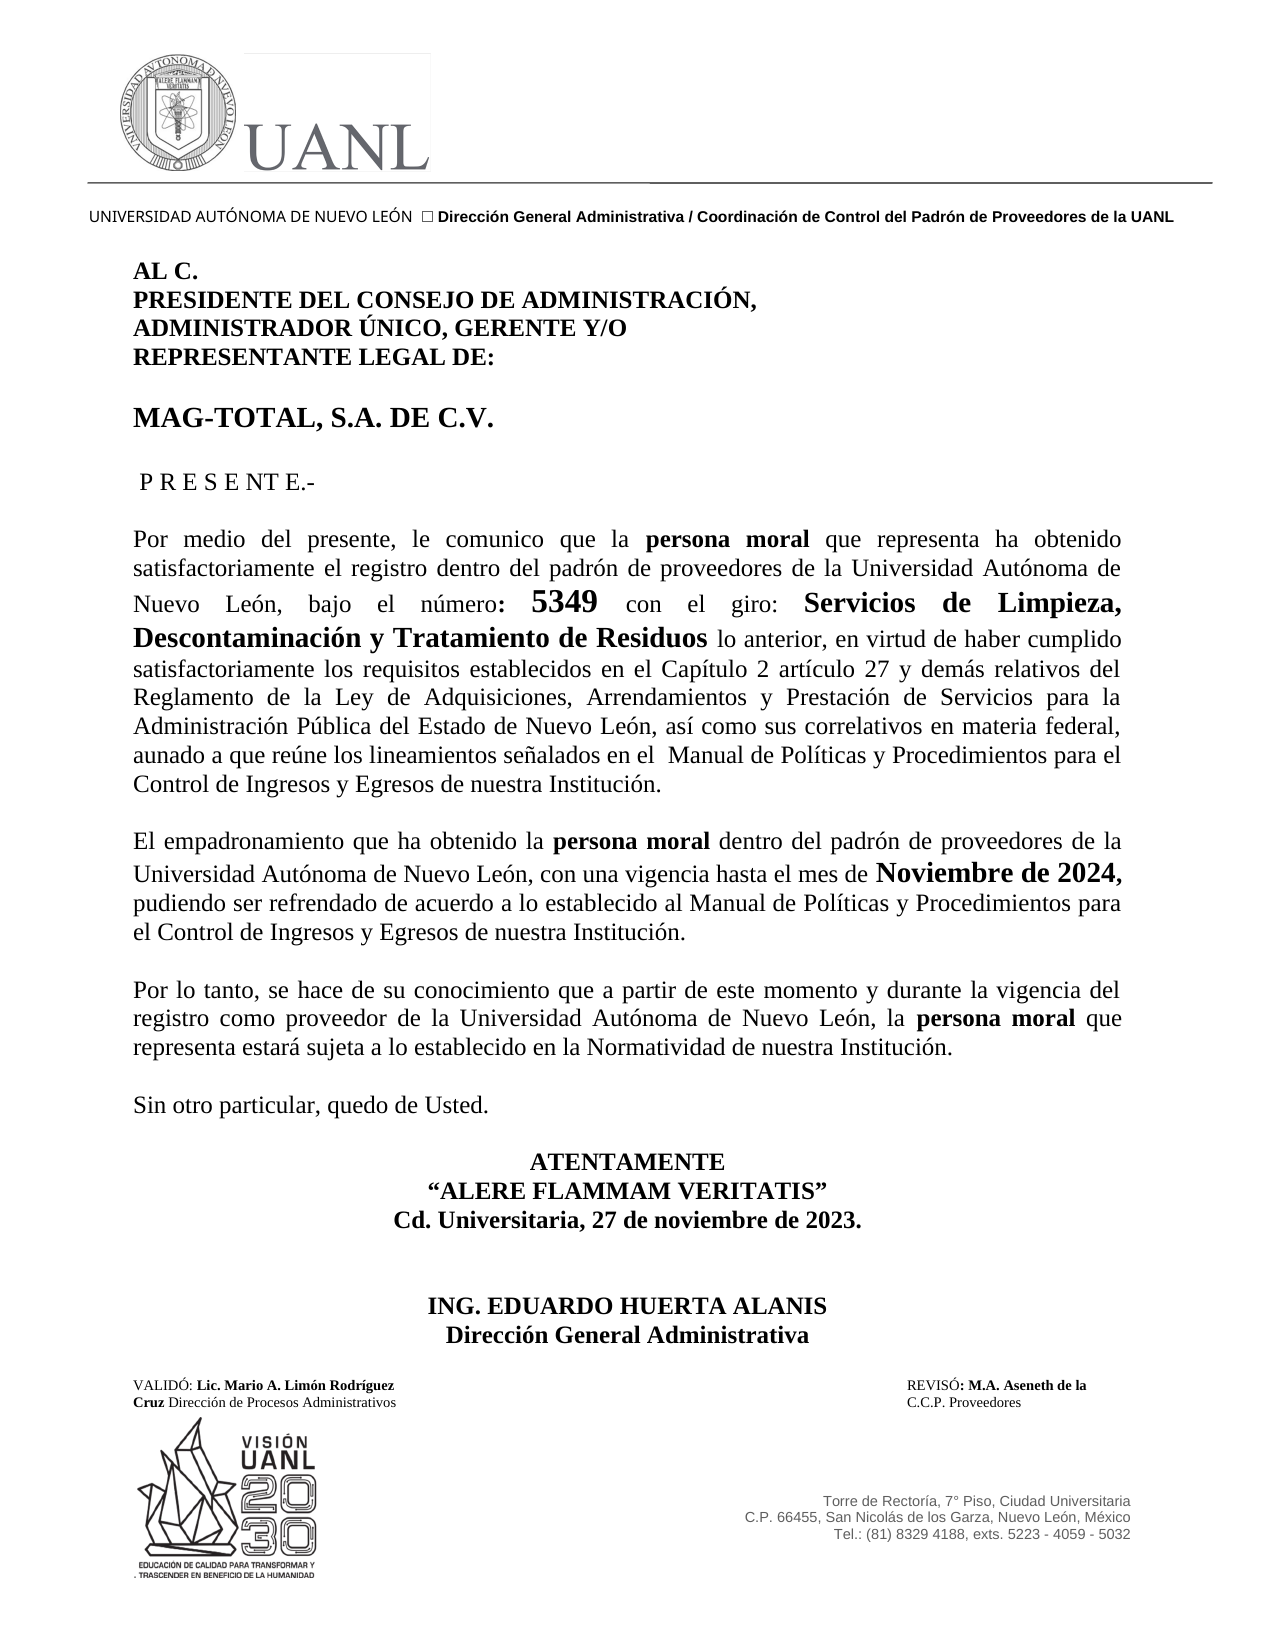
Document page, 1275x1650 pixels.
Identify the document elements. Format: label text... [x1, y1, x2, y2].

text El empadronamiento que ha obtenido la persona moral dentro del padrón de proveedores de la Universidad Autónoma de Nuevo León, con una vigencia hasta el mes de Noviembre de 2024, pudiendo ser refrendado de acuerdo a lo establecido al Manual de Políticas y Procedimientos para el Control de Ingresos y Egresos de nuestra Institución. [133, 826, 1122, 946]
subtitle Cd. Universitaria, 27 de noviembre de 2023. [133, 1205, 1122, 1233]
picture [137, 1417, 318, 1578]
text Por medio del presente, le comunico que la persona moral que representa ha obtenido satisfactoriamente el registro dentro del padrón de proveedores de la Universidad Autónoma de Nuevo León, bajo el número: 5349 con el giro: Servicios de Limpieza, Descontaminación y Tratamiento de Residuos lo anterior, en virtud de haber cumplido satisfactoriamente los requisitos establecidos en el Capítulo 2 artículo 27 y demás relativos del Reglamento de la Ley de Adquisiciones, Arrendamientos y Prestación de Servicios para la Administración Pública del Estado de Nuevo León, así como sus correlativos en materia federal, aunado a que reúne los lineamientos señalados en el Manual de Políticas y Procedimientos para el Control de Ingresos y Egresos de nuestra Institución. [133, 524, 1122, 797]
text P R E S E NT E.- [133, 467, 1122, 496]
text VALIDÓ: Lic. Mario A. Limón Rodríguez REVISÓ: M.A. Aseneth de la Cruz Dirección de Procesos Administrativos C.C.P. Proveedores [133, 1377, 1122, 1411]
text ATENTAMENTE [133, 1147, 1122, 1176]
text AL C. [133, 256, 1122, 285]
text MAG-TOTAL, S.A. DE C.V. [133, 400, 1122, 433]
text “ALERE FLAMMAM VERITATIS” [133, 1176, 1122, 1205]
text ADMINISTRADOR ÚNICO, GERENTE Y/O [133, 313, 1122, 342]
picture [118, 53, 431, 172]
text ING. EDUARDO HUERTA ALANIS [133, 1291, 1122, 1320]
text Dirección General Administrativa [133, 1320, 1122, 1348]
text Por lo tanto, se hace de su conocimiento que a partir de este momento y durante la vigencia del registro como proveedor de la Universidad Autónoma de Nuevo León, la persona moral que representa estará sujeta a lo establecido en la Normatividad de nuestra Institución. [133, 975, 1122, 1061]
text REPRESENTANTE LEGAL DE: [133, 342, 1122, 371]
text PRESIDENTE DEL CONSEJO DE ADMINISTRACIÓN, [133, 285, 1122, 313]
text Sin otro particular, quedo de Usted. [133, 1090, 1122, 1118]
